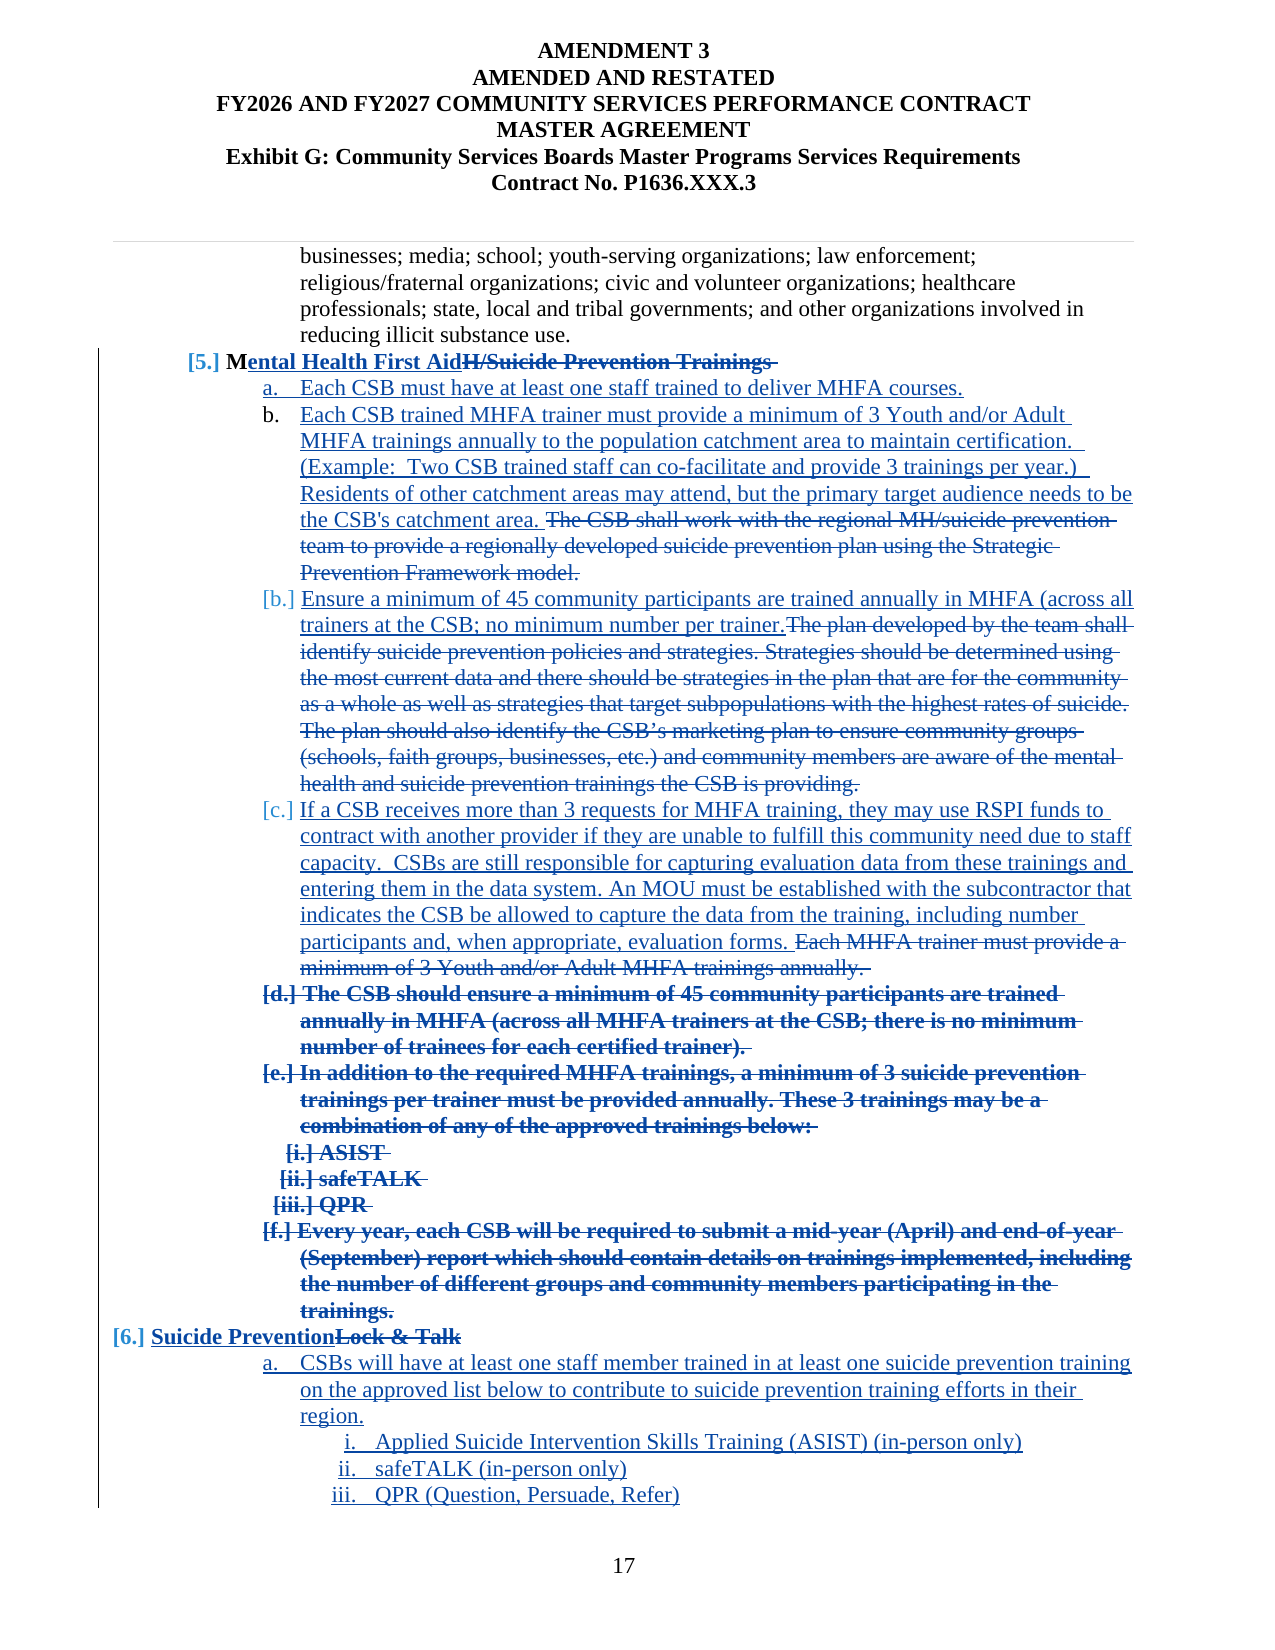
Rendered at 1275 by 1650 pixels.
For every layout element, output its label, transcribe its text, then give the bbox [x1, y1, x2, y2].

list M [187, 348, 1134, 374]
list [262, 242, 1134, 348]
